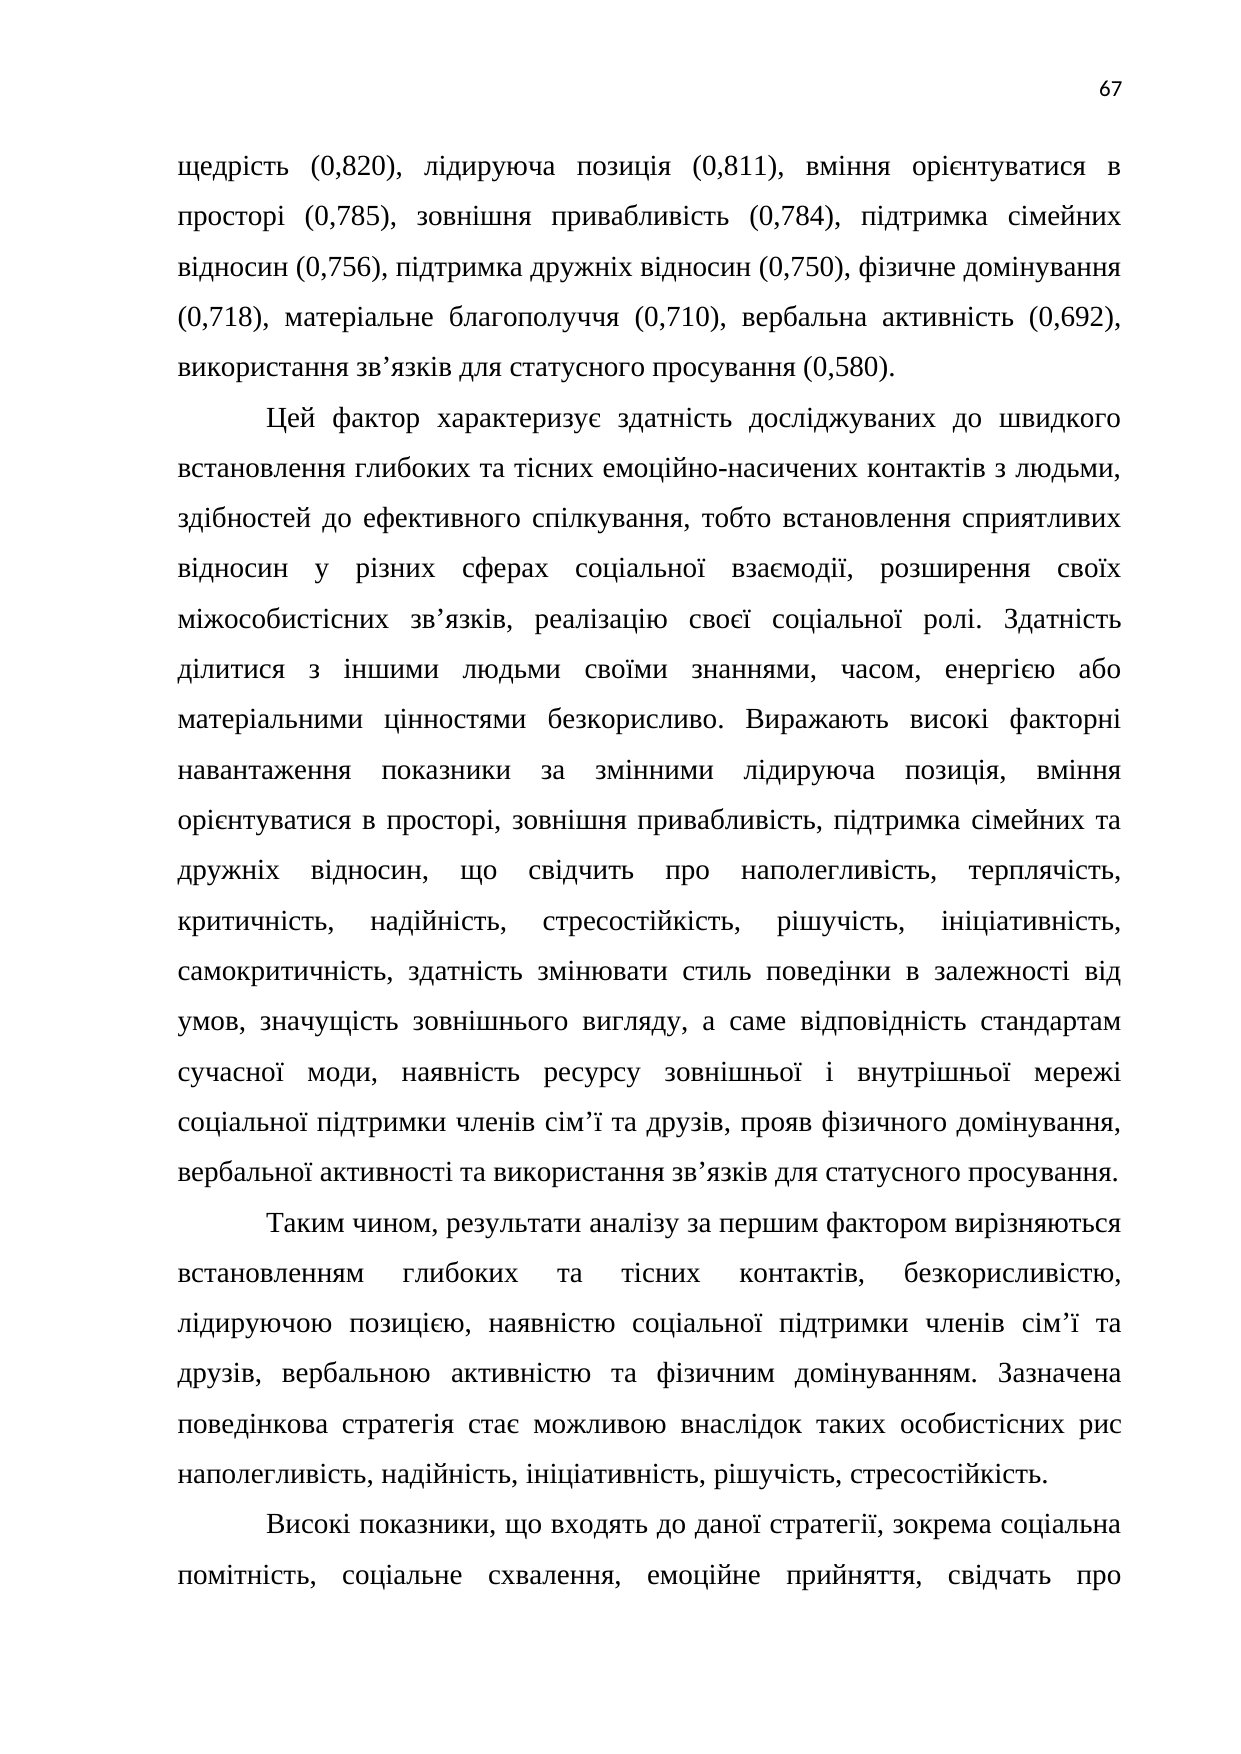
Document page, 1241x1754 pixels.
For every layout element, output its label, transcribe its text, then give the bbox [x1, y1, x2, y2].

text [177, 148, 1122, 383]
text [177, 1507, 1122, 1590]
text Таким чином, результати аналізу за першим фактором вирізняються встановленням глибоких та тісних контактів, безкорисливістю, лідируючою позицією, наявністю соціальної підтримки членів сім’ї та друзів, вербальною активністю та фізичним домінуванням. Зазначена поведінкова стратегія стає можливою внаслідок таких особистісних рис наполегливість, надійність, ініціативність, рішучість, стресостійкість. [177, 1205, 1122, 1490]
text Цей фактор характеризує здатність досліджуваних до швидкого встановлення глибоких та тісних емоційно-насичених контактів з людьми, здібностей до ефективного спілкування, тобто встановлення сприятливих відносин у різних сферах соціальної взаємодії, розширення своїх міжособистісних зв’язків, реалізацію своєї соціальної ролі. Здатність ділитися з іншими людьми своїми знаннями, часом, енергією або матеріальними цінностями безкорисливо. Виражають високі факторні навантаження показники за змінними лідируюча позиція, вміння орієнтуватися в просторі, зовнішня привабливість, підтримка сімейних та дружніх відносин, що свідчить про наполегливість, терплячість, критичність, надійність, стресостійкість, рішучість, ініціативність, самокритичність, здатність змінювати стиль поведінки в залежності від умов, значущість зовнішнього вигляду, а саме відповідність стандартам сучасної моди, наявність ресурсу зовнішньої і внутрішньої мережі соціальної підтримки членів сім’ї та друзів, прояв фізичного домінування, вербальної активності та використання зв’язків для статусного просування. [177, 400, 1122, 1188]
